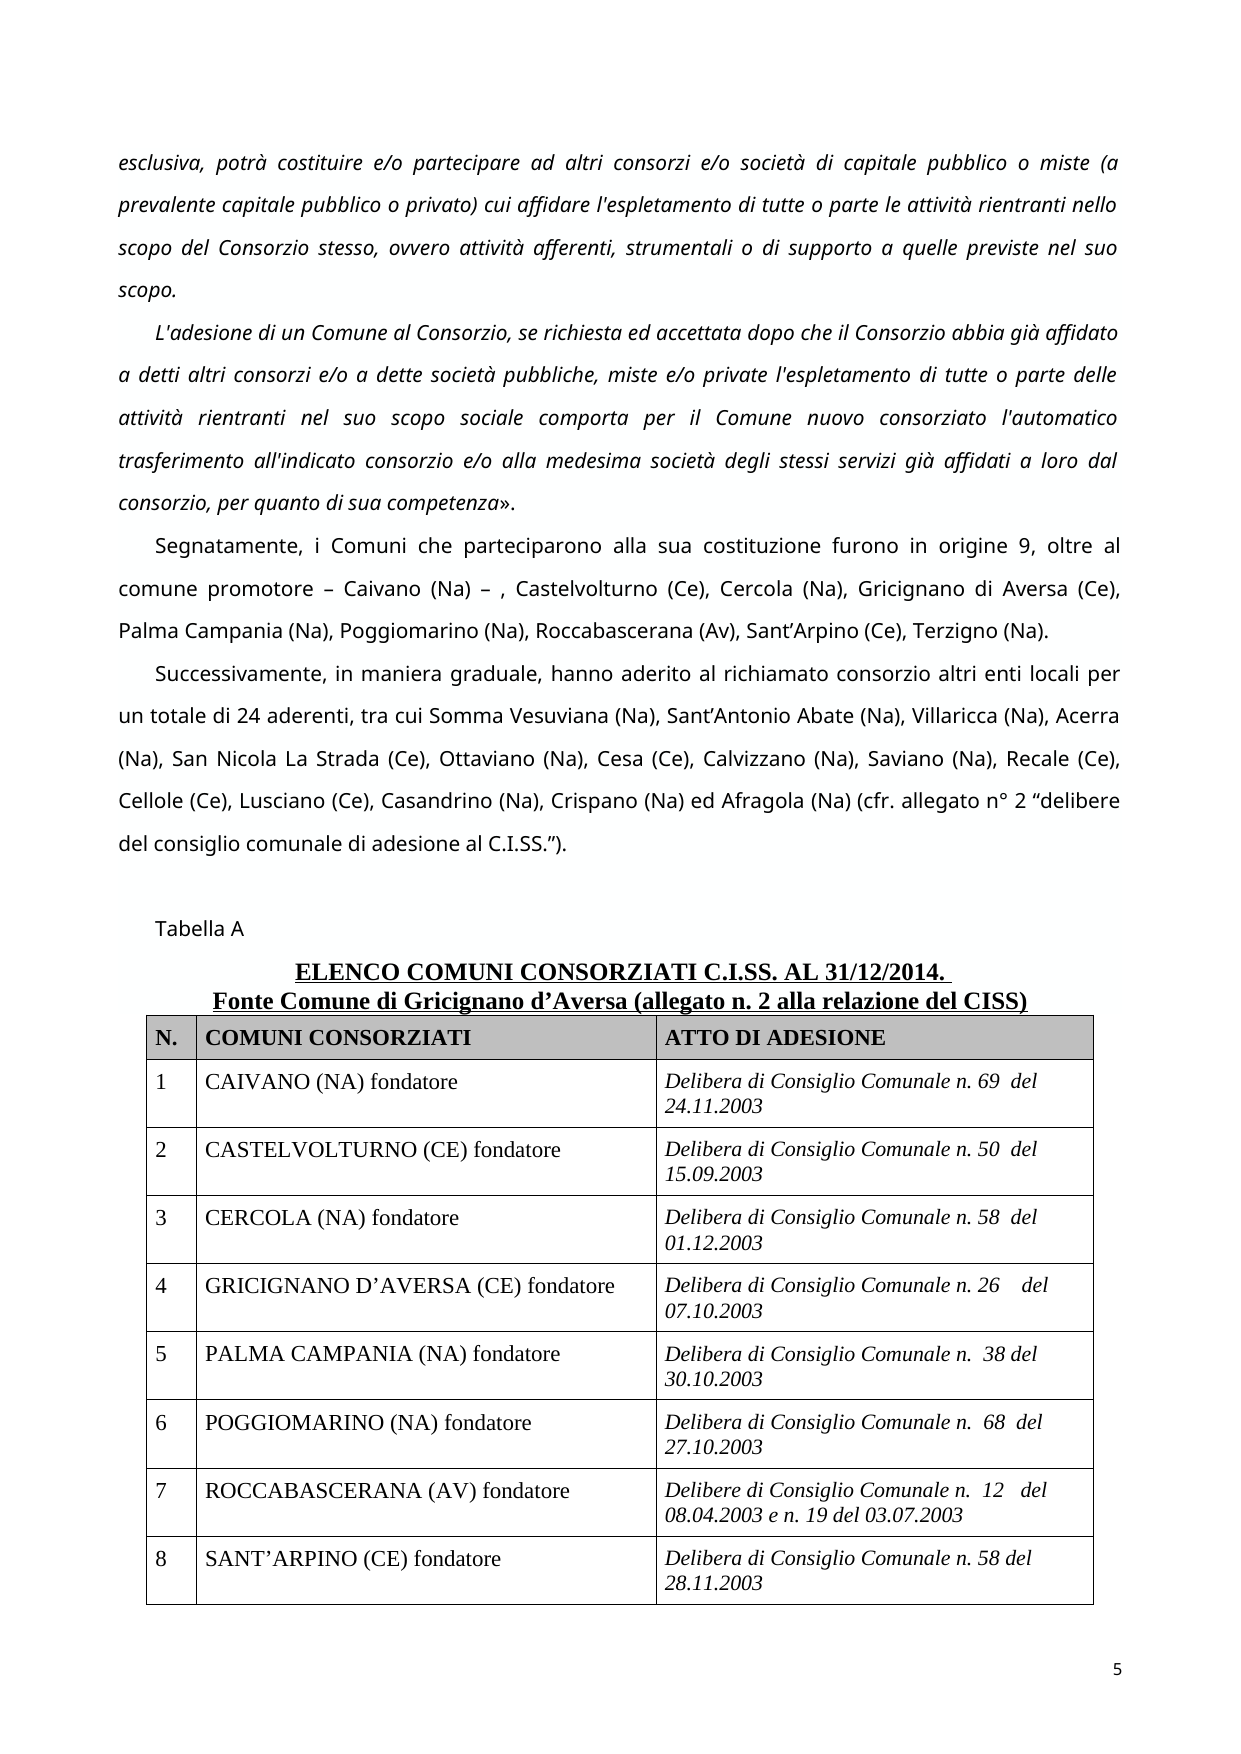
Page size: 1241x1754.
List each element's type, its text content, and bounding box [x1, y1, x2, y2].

table_cell 6 [147, 1400, 196, 1467]
text Fonte Comune di Gricignano d’Aversa (allegato n. 2 alla relazione del CISS) [118, 986, 1122, 1014]
table_header N. [147, 1016, 196, 1059]
table_cell Delibere di Consiglio Comunale n. 12 del 08.04.2003 e n. 19 del 03.07.2003 [657, 1469, 1093, 1536]
table_cell PALMA CAMPANIA (NA) fondatore [197, 1332, 656, 1399]
table_cell GRICIGNANO D’AVERSA (CE) fondatore [197, 1264, 656, 1331]
table_cell 5 [147, 1332, 196, 1399]
table_cell CERCOLA (NA) fondatore [197, 1196, 656, 1263]
table_cell Delibera di Consiglio Comunale n. 50 del 15.09.2003 [657, 1128, 1093, 1195]
table_cell 1 [147, 1060, 196, 1127]
table_cell CASTELVOLTURNO (CE) fondatore [197, 1128, 656, 1195]
table_cell Delibera di Consiglio Comunale n. 68 del 27.10.2003 [657, 1400, 1093, 1467]
table_cell 2 [147, 1128, 196, 1195]
table_cell 4 [147, 1264, 196, 1331]
text Successivamente, in maniera graduale, hanno aderito al richiamato consorzio altri enti locali per un totale di 24 aderenti, tra cui Somma Vesuviana (Na), Sant’Antonio Abate (Na), Villaricca (Na), Acerra (Na), San Nicola La Strada (Ce), Ottaviano (Na), Cesa (Ce), Calvizzano (Na), Saviano (Na), Recale (Ce), Cellole (Ce), Lusciano (Ce), Casandrino (Na), Crispano (Na) ed Afragola (Na) (cfr. allegato n° 2 “delibere del consiglio comunale di adesione al C.I.SS.”). [118, 659, 1122, 858]
table_cell ROCCABASCERANA (AV) fondatore [197, 1469, 656, 1536]
text ELENCO COMUNI CONSORZIATI C.I.SS. AL 31/12/2014. [118, 957, 1122, 986]
table_header ATTO DI ADESIONE [657, 1016, 1093, 1059]
table_header COMUNI CONSORZIATI [197, 1016, 656, 1059]
table_cell 8 [147, 1537, 196, 1604]
text L'adesione di un Comune al Consorzio, se richiesta ed accettata dopo che il Consorzio abbia già affidato a detti altri consorzi e/o a dette società pubbliche, miste e/o private l'espletamento di tutte o parte delle attività rientranti nel suo scopo sociale comporta per il Comune nuovo consorziato l'automatico trasferimento all'indicato consorzio e/o alla medesima società degli stessi servizi già affidati a loro dal consorzio, per quanto di sua competenza». [118, 318, 1122, 517]
table_cell 3 [147, 1196, 196, 1263]
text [118, 148, 1122, 304]
table_cell Delibera di Consiglio Comunale n. 58 del 28.11.2003 [657, 1537, 1093, 1604]
table_cell POGGIOMARINO (NA) fondatore [197, 1400, 656, 1467]
table_cell Delibera di Consiglio Comunale n. 69 del 24.11.2003 [657, 1060, 1093, 1127]
table_cell CAIVANO (NA) fondatore [197, 1060, 656, 1127]
text Segnatamente, i Comuni che parteciparono alla sua costituzione furono in origine 9, oltre al comune promotore – Caivano (Na) – , Castelvolturno (Ce), Cercola (Na), Gricignano di Aversa (Ce), Palma Campania (Na), Poggiomarino (Na), Roccabascerana (Av), Sant’Arpino (Ce), Terzigno (Na). [118, 531, 1122, 645]
table_cell 7 [147, 1469, 196, 1536]
table_cell SANT’ARPINO (CE) fondatore [197, 1537, 656, 1604]
table_cell Delibera di Consiglio Comunale n. 38 del 30.10.2003 [657, 1332, 1093, 1399]
table_cell Delibera di Consiglio Comunale n. 26 del 07.10.2003 [657, 1264, 1093, 1331]
text Tabella A [118, 914, 1122, 943]
table_cell Delibera di Consiglio Comunale n. 58 del 01.12.2003 [657, 1196, 1093, 1263]
